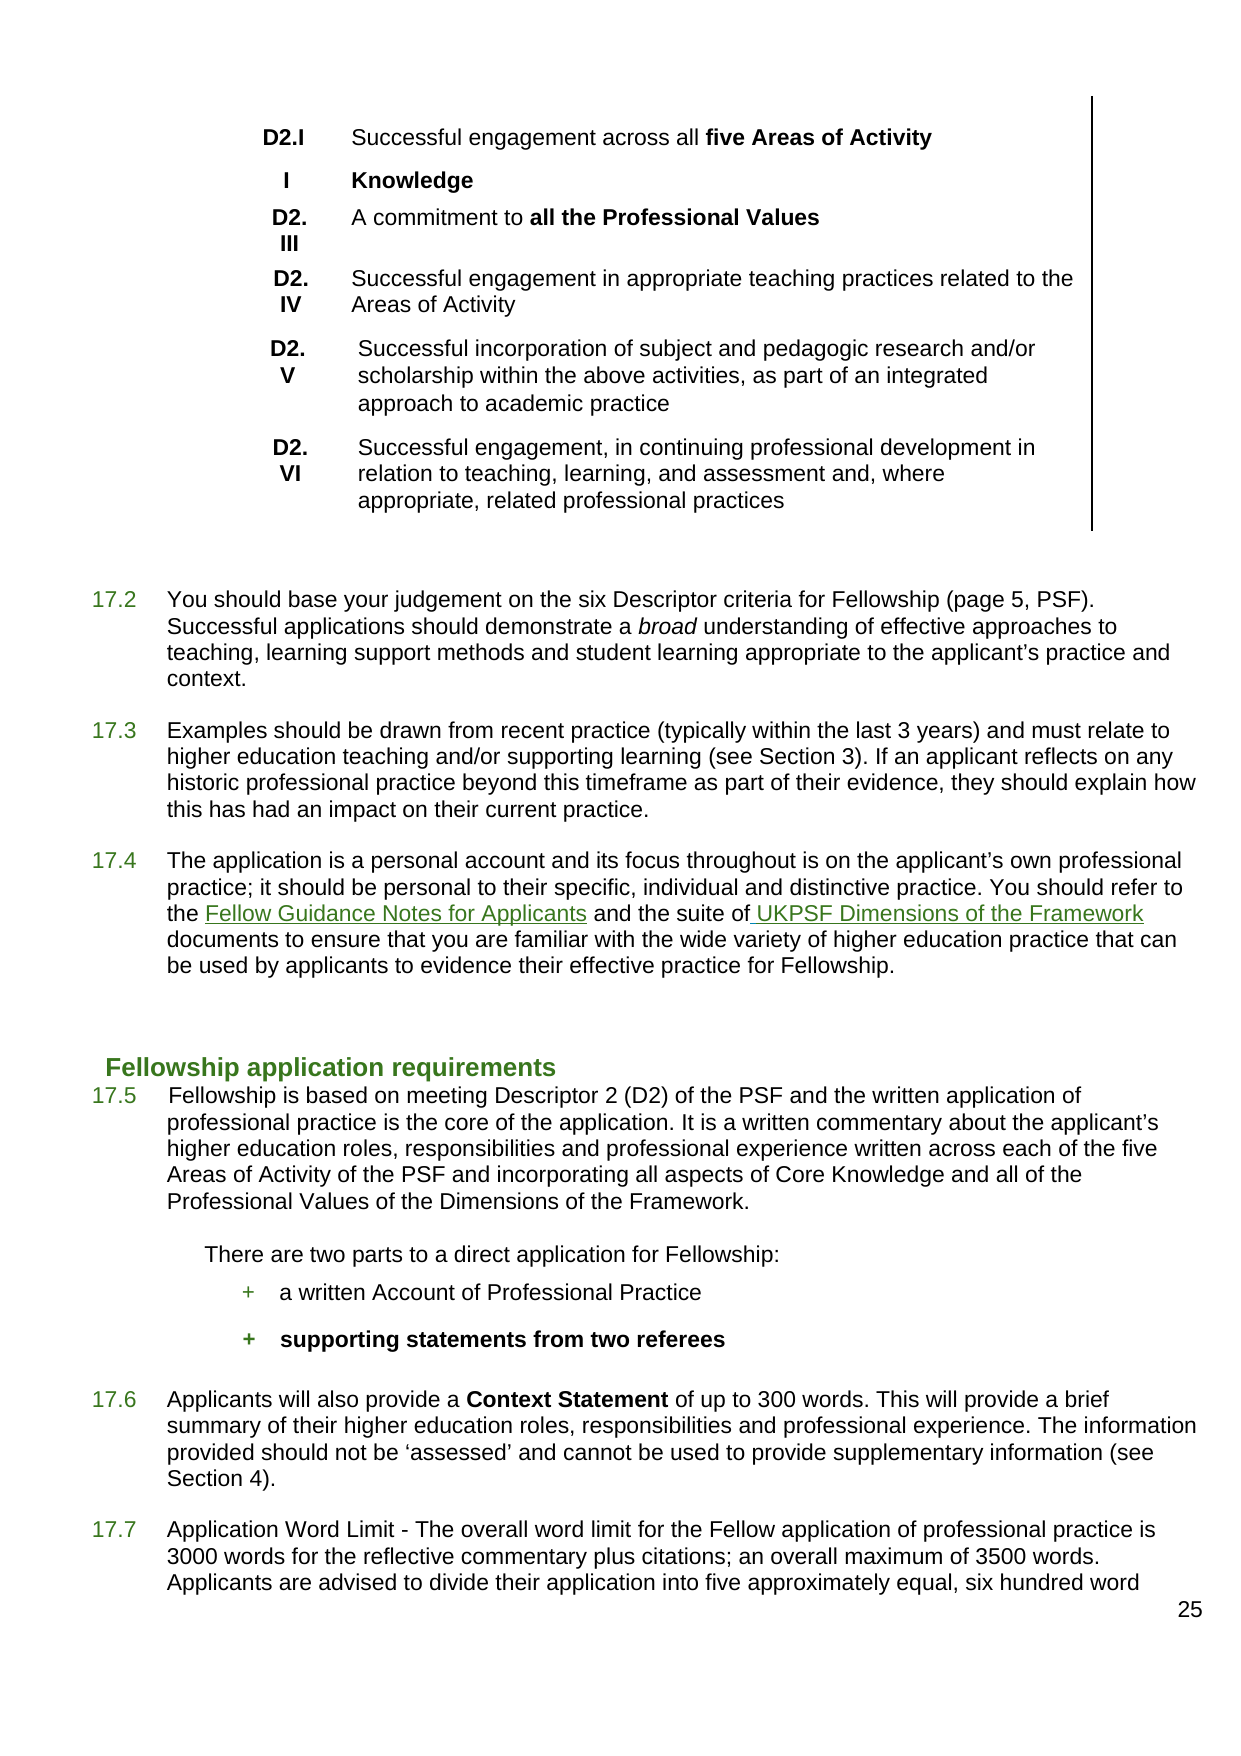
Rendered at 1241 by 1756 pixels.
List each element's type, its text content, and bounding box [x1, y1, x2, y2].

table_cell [330, 159, 1091, 195]
text 17.5 Fellowship is based on meeting Descriptor 2 (D2) of the PSF and the written application of professional practice is the core of the application. It is a written commentary about the applicant’s higher education roles, responsibilities and professional experience written across each of the five Areas of Activity of the PSF and incorporating all aspects of Core Knowledge and all of the Professional Values of the Dimensions of the Framework. [92, 1082, 1203, 1214]
text There are two parts to a direct application for Fellowship: [204, 1241, 1203, 1267]
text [92, 1516, 1203, 1595]
text 17.3 Examples should be drawn from recent practice (typically within the last 3 years) and must relate to higher education teaching and/or supporting learning (see Section 3). If an applicant reflects on any historic professional practice beyond this timeframe as part of their evidence, they should explain how this has had an impact on their current practice. [92, 717, 1203, 822]
text 17.4 The application is a personal account and its focus throughout is on the applicant’s own professional practice; it should be personal to their specific, individual and distinctive practice. You should refer to the Fellow Guidance Notes for Applicants and the suite of UKPSF Dimensions of the Framework documents to ensure that you are familiar with the wide variety of higher education practice that can be used by applicants to evidence their effective practice for Fellowship. [92, 847, 1203, 979]
list supporting statements from two referees [242, 1314, 1203, 1361]
table_cell Successful engagement, in continuing professional development in relation to teaching, learning, and assessment and, where appropriate, related professional practices [330, 425, 1091, 531]
table_cell D2.III [241, 195, 330, 257]
text 17.2 You should base your judgement on the six Descriptor criteria for Fellowship (page 5, PSF). Successful applications should demonstrate a broad understanding of effective approaches to teaching, learning support methods and student learning appropriate to the applicant’s practice and context. [92, 586, 1203, 692]
table_cell A commitment to all the Professional Values [330, 195, 1091, 257]
table_cell D2.IV [241, 257, 330, 327]
subtitle Fellowship application requirements [89, 1052, 1203, 1082]
table_cell D2.VI [241, 425, 330, 531]
table_header D2.I [241, 96, 330, 159]
table_cell Successful incorporation of subject and pedagogic research and/or scholarship within the above activities, as part of an integrated approach to academic practice [330, 327, 1091, 425]
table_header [330, 96, 1091, 159]
table_cell D2.II [241, 159, 330, 195]
table_cell Successful engagement in appropriate teaching practices related to the Areas of Activity [330, 257, 1091, 327]
text 17.6 Applicants will also provide a Context Statement of up to 300 words. This will provide a brief summary of their higher education roles, responsibilities and professional experience. The information provided should not be ‘assessed’ and cannot be used to provide supplementary information (see Section 4). [92, 1386, 1203, 1491]
table_cell D2.V [241, 327, 330, 425]
list a written Account of Professional Practice [242, 1267, 1203, 1314]
